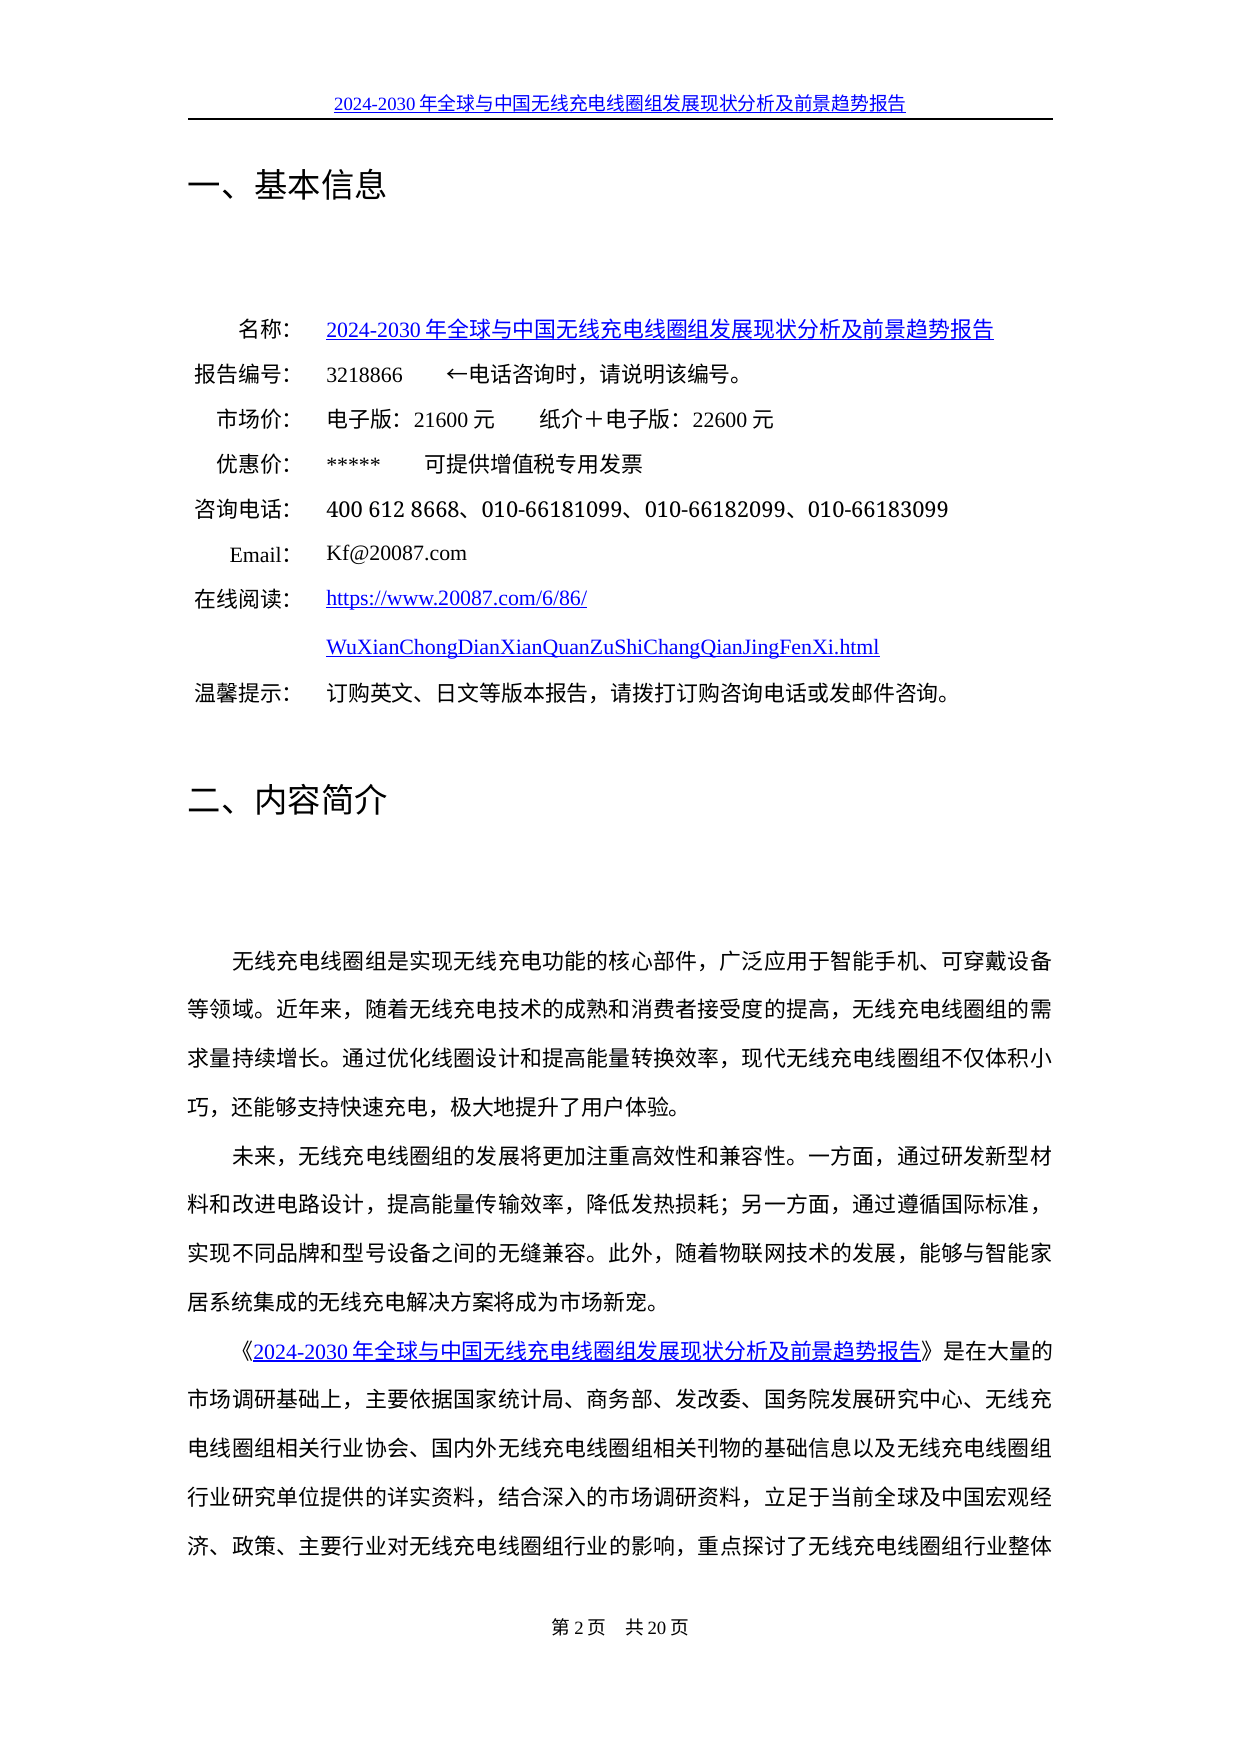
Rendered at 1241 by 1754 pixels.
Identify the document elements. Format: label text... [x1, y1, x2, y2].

table_cell 优惠价： [167, 447, 315, 492]
table_cell 咨询电话： [167, 492, 315, 537]
table_cell 电子版：21600 元 纸介＋电子版：22600 元 [315, 402, 1073, 447]
table_cell 市场价： [167, 402, 315, 447]
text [187, 943, 1053, 1561]
table_cell [315, 582, 1073, 675]
table_cell Kf@20087.com [315, 537, 1073, 582]
table_cell 400 612 8668、010-66181099、010-66182099、010-66183099 [315, 492, 1073, 537]
title 一、基本信息 [187, 150, 1053, 215]
table_header 名称： [167, 312, 315, 357]
table_header 2024-2030年全球与中国无线充电线圈组发展现状分析及前景趋势报告 [315, 312, 1073, 357]
table_cell 在线阅读： [167, 582, 315, 675]
title 二、内容简介 [187, 766, 1053, 831]
table_cell 报告编号： [167, 357, 315, 402]
table_cell 温馨提示： [167, 675, 315, 720]
table_cell Email： [167, 537, 315, 582]
table_cell 订购英文、日文等版本报告，请拨打订购咨询电话或发邮件咨询。 [315, 675, 1073, 720]
table_cell 3218866 ←电话咨询时，请说明该编号。 [315, 357, 1073, 402]
table_cell ***** 可提供增值税专用发票 [315, 447, 1073, 492]
